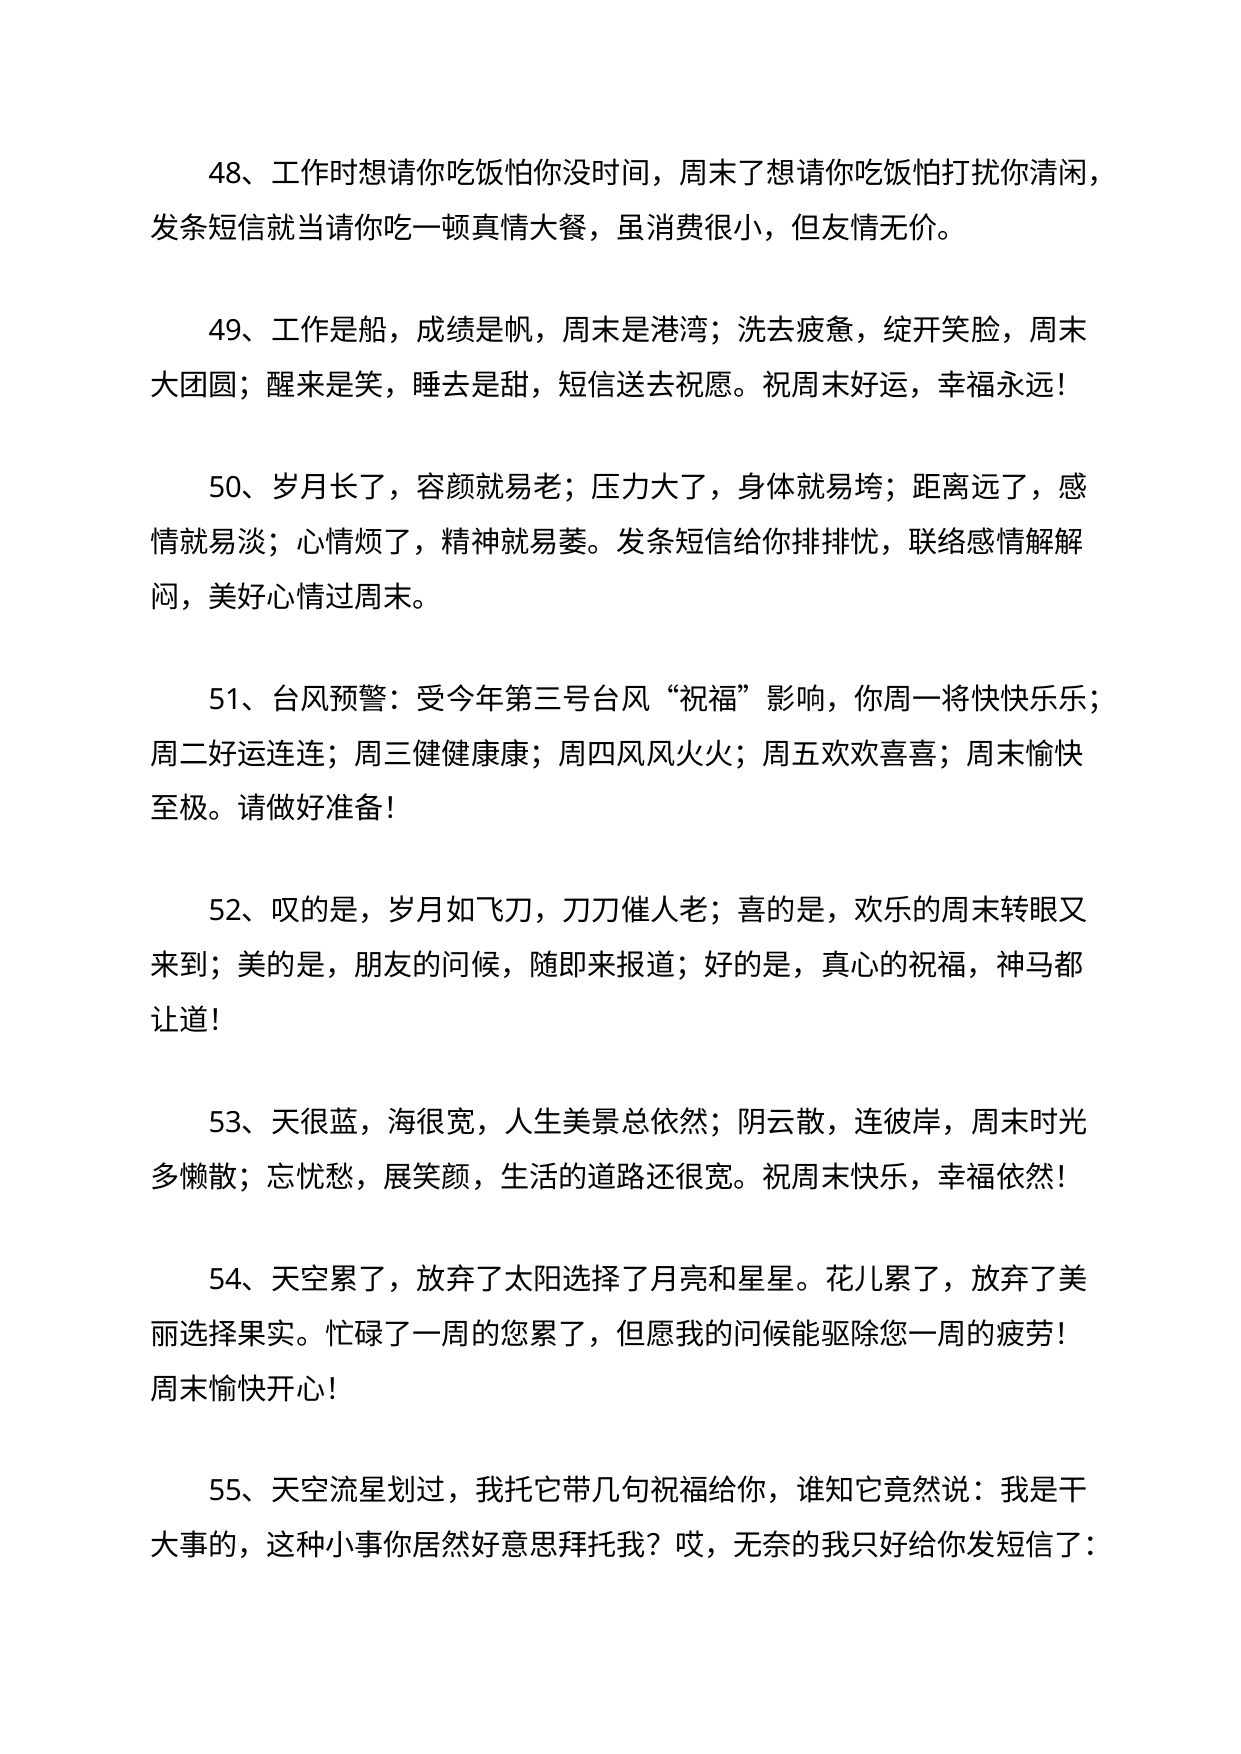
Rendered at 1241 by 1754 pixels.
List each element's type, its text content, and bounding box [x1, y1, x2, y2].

text 51、台风预警：受今年第三号台风“祝福”影响，你周一将快快乐乐；周二好运连连；周三健健康康；周四风风火火；周五欢欢喜喜；周末愉快至极。请做好准备！ [150, 675, 1090, 827]
text 52、叹的是，岁月如飞刀，刀刀催人老；喜的是，欢乐的周末转眼又来到；美的是，朋友的问候，随即来报道；好的是，真心的祝福，神马都让道！ [150, 887, 1090, 1039]
text 49、工作是船，成绩是帆，周末是港湾；洗去疲惫，绽开笑脸，周末大团圆；醒来是笑，睡去是甜，短信送去祝愿。祝周末好运，幸福永远！ [150, 307, 1090, 404]
text 54、天空累了，放弃了太阳选择了月亮和星星。花儿累了，放弃了美丽选择果实。忙碌了一周的您累了，但愿我的问候能驱除您一周的疲劳！周末愉快开心！ [150, 1255, 1090, 1407]
text 48、工作时想请你吃饭怕你没时间，周末了想请你吃饭怕打扰你清闲，发条短信就当请你吃一顿真情大餐，虽消费很小，但友情无价。 [150, 150, 1090, 247]
text 53、天很蓝，海很宽，人生美景总依然；阴云散，连彼岸，周末时光多懒散；忘忧愁，展笑颜，生活的道路还很宽。祝周末快乐，幸福依然！ [150, 1098, 1090, 1196]
text 50、岁月长了，容颜就易老；压力大了，身体就易垮；距离远了，感情就易淡；心情烦了，精神就易萎。发条短信给你排排忧，联络感情解解闷，美好心情过周末。 [150, 463, 1090, 616]
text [150, 1467, 1090, 1564]
